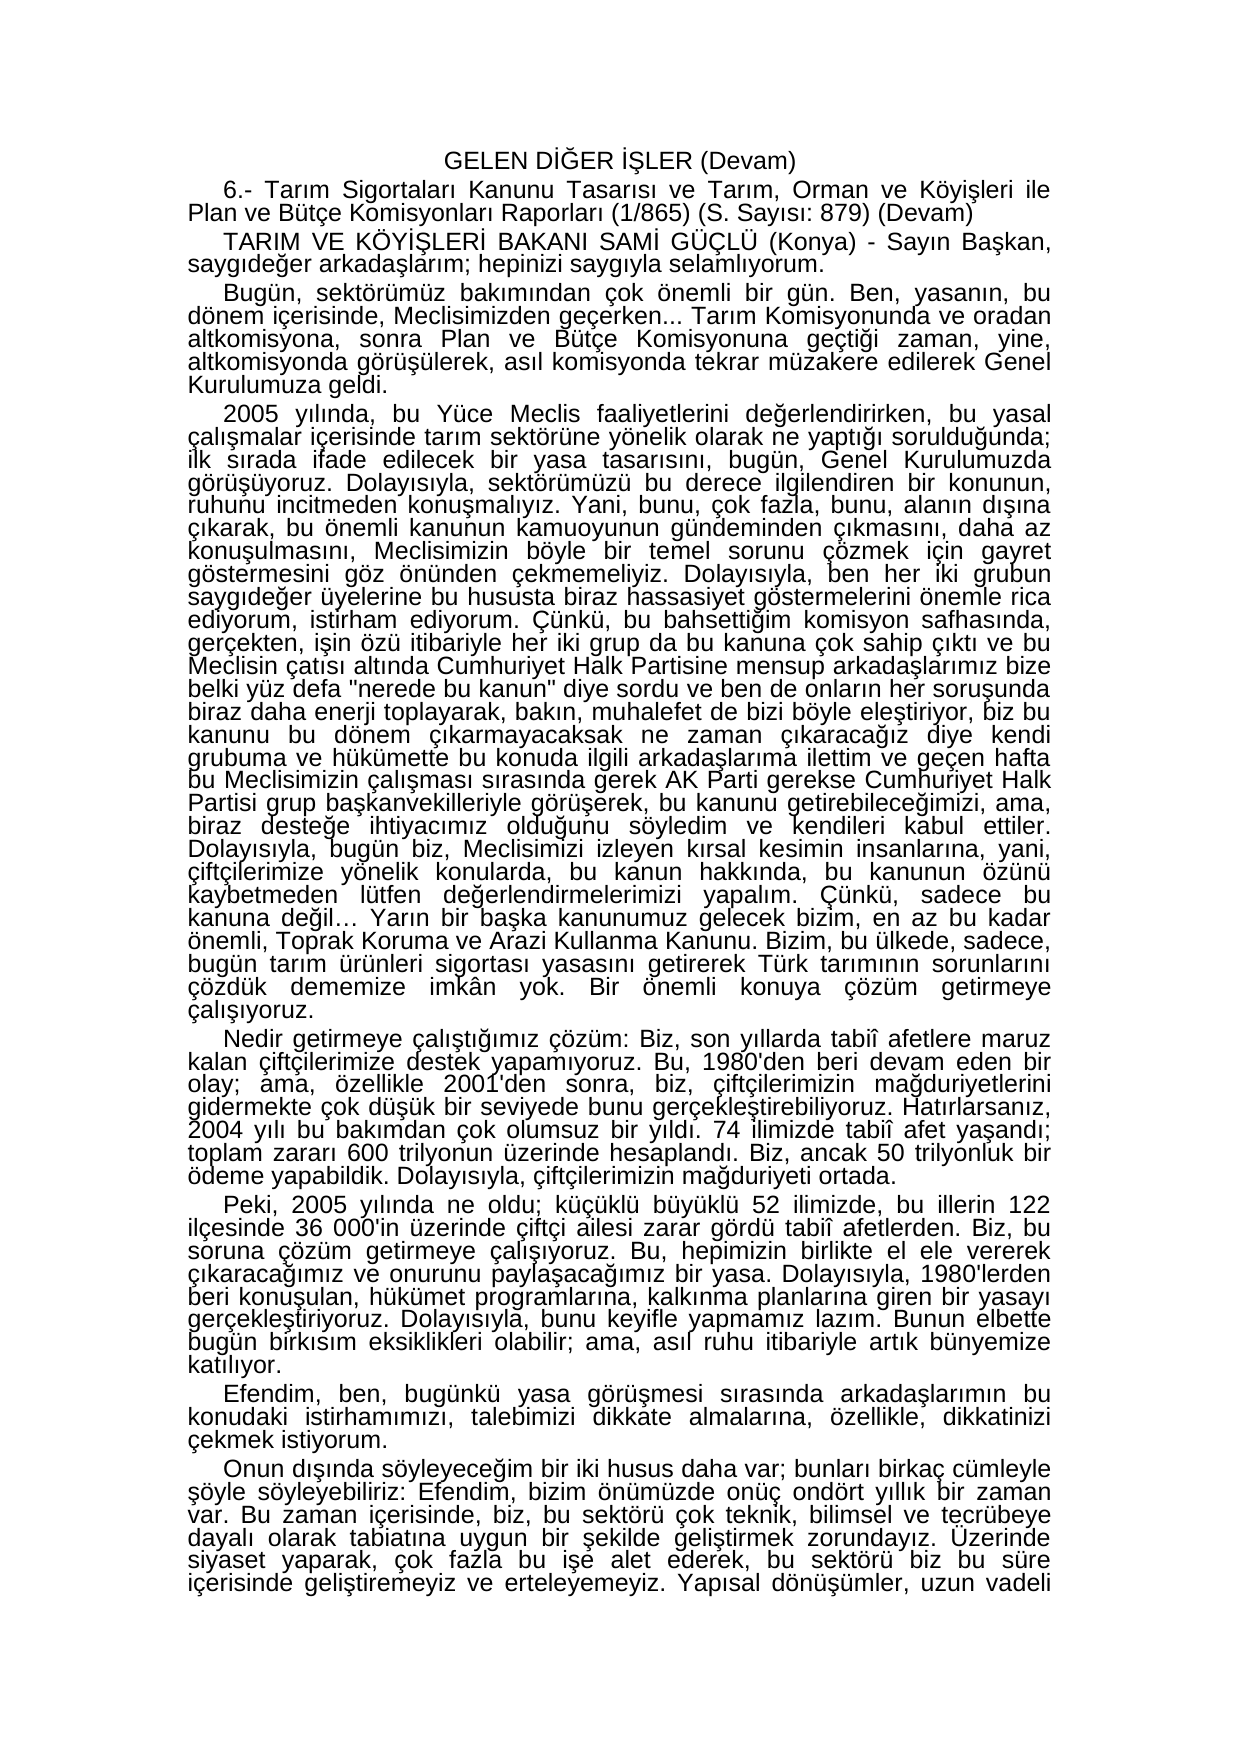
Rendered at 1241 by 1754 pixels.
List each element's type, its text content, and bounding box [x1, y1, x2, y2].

text TARIM VE KÖYİŞLERİ BAKANI SAMİ GÜÇLÜ (Konya) - Sayın Başkan, saygıdeğer arkadaşlarım; hepinizi saygıyla selamlıyorum. [187, 232, 1053, 277]
text Bugün, sektörümüz bakımından çok önemli bir gün. Ben, yasanın, bu dönem içerisinde, Meclisimizden geçerken... Tarım Komisyonunda ve oradan altkomisyona, sonra Plan ve Bütçe Komisyonuna geçtiği zaman, yine, altkomisyonda görüşülerek, asıl komisyonda tekrar müzakere edilerek Genel Kurulumuza geldi. [187, 283, 1053, 398]
text Nedir getirmeye çalıştığımız çözüm: Biz, son yıllarda tabiî afetlere maruz kalan çiftçilerimize destek yapamıyoruz. Bu, 1980'den beri devam eden bir olay; ama, özellikle 2001'den sonra, biz, çiftçilerimizin mağduriyetlerini gidermekte çok düşük bir seviyede bunu gerçekleştirebiliyoruz. Hatırlarsanız, 2004 yılı bu bakımdan çok olumsuz bir yıldı. 74 ilimizde tabiî afet yaşandı; toplam zararı 600 trilyonun üzerinde hesaplandı. Biz, ancak 50 trilyonluk bir ödeme yapabildik. Dolayısıyla, çiftçilerimizin mağduriyeti ortada. [187, 1029, 1053, 1189]
text 6.- Tarım Sigortaları Kanunu Tasarısı ve Tarım, Orman ve Köyişleri ile Plan ve Bütçe Komisyonları Raporları (1/865) (S. Sayısı: 879) (Devam) [187, 180, 1053, 226]
text Peki, 2005 yılında ne oldu; küçüklü büyüklü 52 ilimizde, bu illerin 122 ilçesinde 36 000'in üzerinde çiftçi ailesi zarar gördü tabiî afetlerden. Biz, bu soruna çözüm getirmeye çalışıyoruz. Bu, hepimizin birlikte el ele vererek çıkaracağımız ve onurunu paylaşacağımız bir yasa. Dolayısıyla, 1980'lerden beri konuşulan, hükümet programlarına, kalkınma planlarına giren bir yasayı gerçekleştiriyoruz. Dolayısıyla, bunu keyifle yapmamız lazım. Bunun elbette bugün birkısım eksiklikleri olabilir; ama, asıl ruhu itibariyle artık bünyemize katılıyor. [187, 1195, 1053, 1378]
text GELEN DİĞER İŞLER (Devam) [187, 150, 1053, 174]
text 2005 yılında, bu Yüce Meclis faaliyetlerini değerlendirirken, bu yasal çalışmalar içerisinde tarım sektörüne yönelik olarak ne yaptığı sorulduğunda; ilk sırada ifade edilecek bir yasa tasarısını, bugün, Genel Kurulumuzda görüşüyoruz. Dolayısıyla, sektörümüzü bu derece ilgilendiren bir konunun, ruhunu incitmeden konuşmalıyız. Yani, bunu, çok fazla, bunu, alanın dışına çıkarak, bu önemli kanunun kamuoyunun gündeminden çıkmasını, daha az konuşulmasını, Meclisimizin böyle bir temel sorunu çözmek için gayret göstermesini göz önünden çekmemeliyiz. Dolayısıyla, ben her iki grubun saygıdeğer üyelerine bu hususta biraz hassasiyet göstermelerini önemle rica ediyorum, istirham ediyorum. Çünkü, bu bahsettiğim komisyon safhasında, gerçekten, işin özü itibariyle her iki grup da bu kanuna çok sahip çıktı ve bu Meclisin çatısı altında Cumhuriyet Halk Partisine mensup arkadaşlarımız bize belki yüz defa "nerede bu kanun" diye sordu ve ben de onların her soruşunda biraz daha enerji toplayarak, bakın, muhalefet de bizi böyle eleştiriyor, biz bu kanunu bu dönem çıkarmayacaksak ne zaman çıkaracağız diye kendi grubuma ve hükümette bu konuda ilgili arkadaşlarıma ilettim ve geçen hafta bu Meclisimizin çalışması sırasında gerek AK Parti gerekse Cumhuriyet Halk Partisi grup başkanvekilleriyle görüşerek, bu kanunu getirebileceğimizi, ama, biraz desteğe ihtiyacımız olduğunu söyledim ve kendileri kabul ettiler. Dolayısıyla, bugün biz, Meclisimizi izleyen kırsal kesimin insanlarına, yani, çiftçilerimize yönelik konularda, bu kanun hakkında, bu kanunun özünü kaybetmeden lütfen değerlendirmelerimizi yapalım. Çünkü, sadece bu kanuna değil… Yarın bir başka kanunumuz gelecek bizim, en az bu kadar önemli, Toprak Koruma ve Arazi Kullanma Kanunu. Bizim, bu ülkede, sadece, bugün tarım ürünleri sigortası yasasını getirerek Türk tarımının sorunlarını çözdük dememize imkân yok. Bir önemli konuya çözüm getirmeye çalışıyoruz. [187, 404, 1053, 1023]
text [187, 1459, 1053, 1596]
text Efendim, ben, bugünkü yasa görüşmesi sırasında arkadaşlarımın bu konudaki istirhamımızı, talebimizi dikkate almalarına, özellikle, dikkatinizi çekmek istiyorum. [187, 1384, 1053, 1453]
